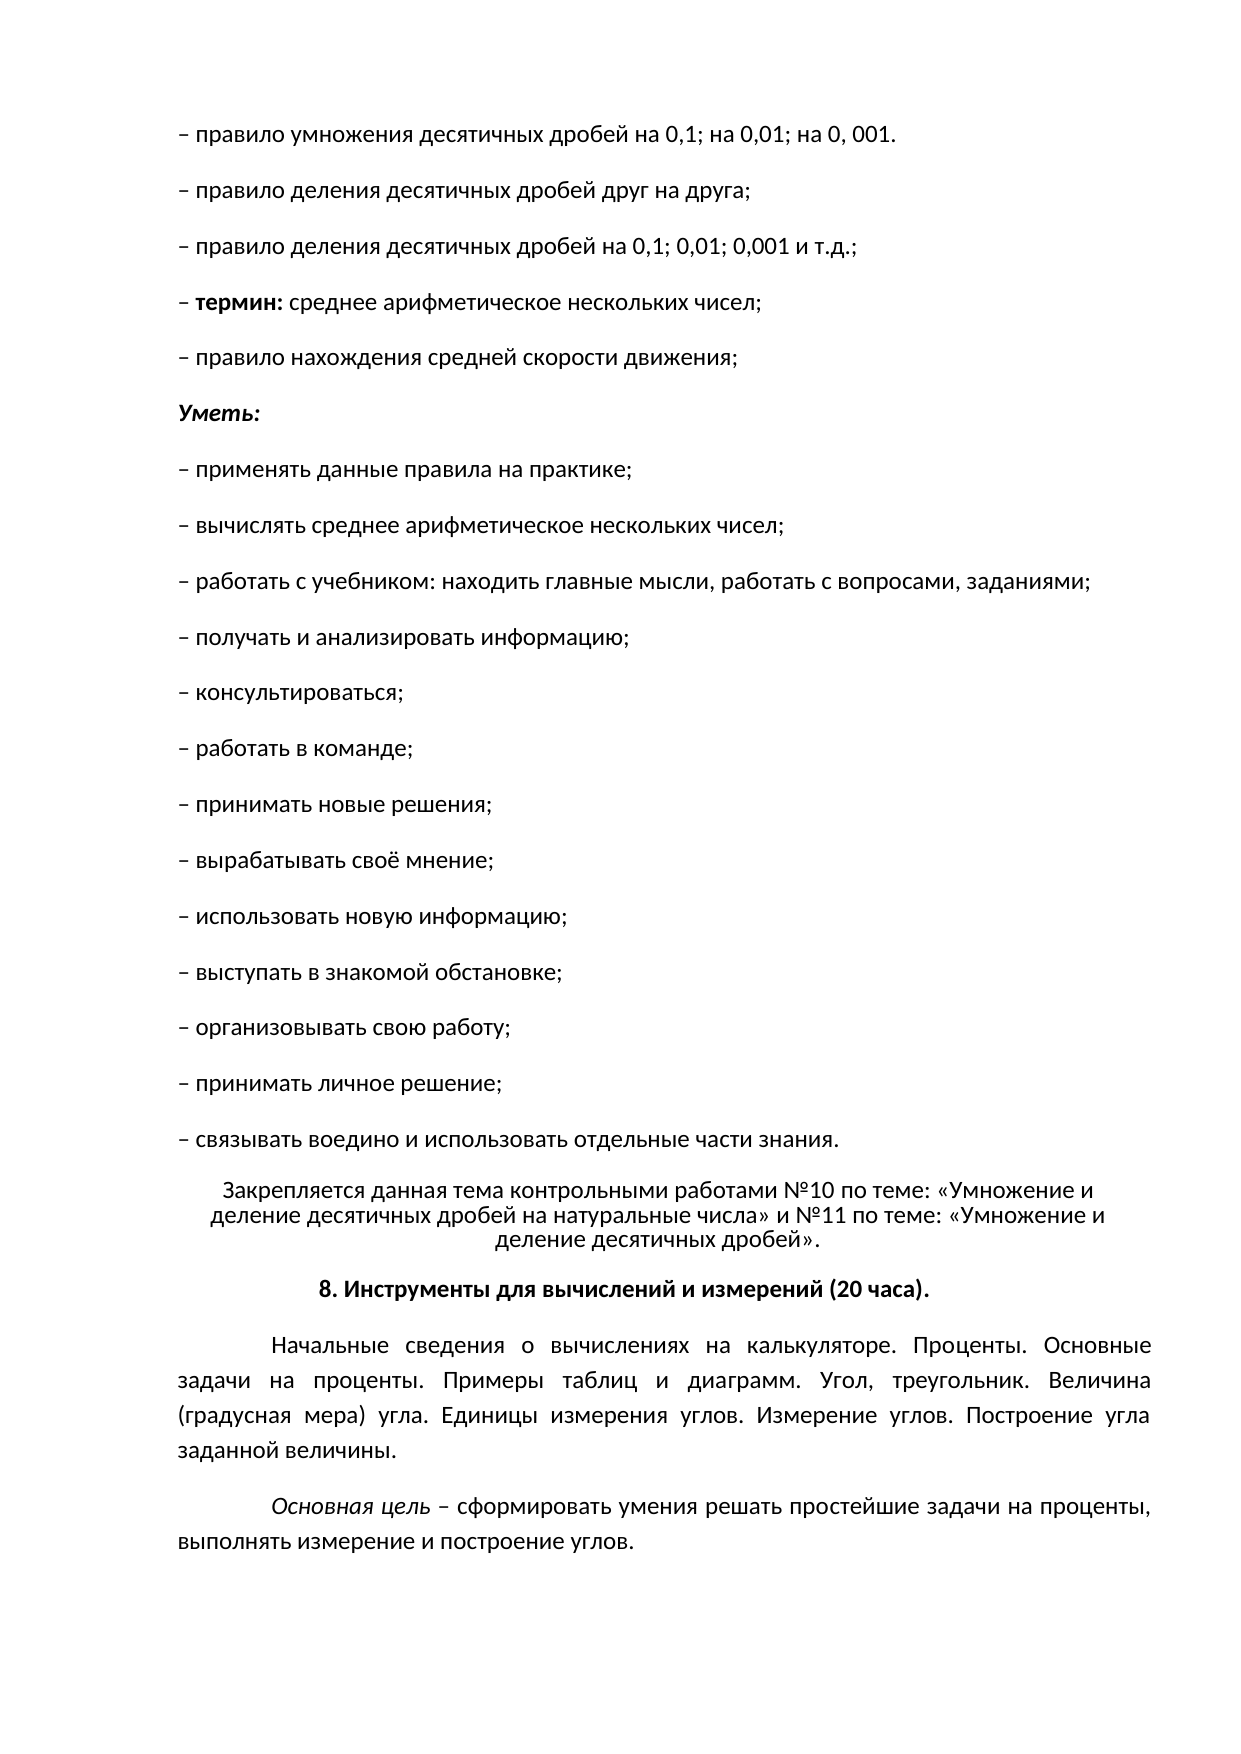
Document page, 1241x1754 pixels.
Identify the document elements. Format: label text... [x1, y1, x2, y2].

text – организовывать свою работу; [177, 1011, 1152, 1042]
text – правило деления десятичных дробей на 0,1; 0,01; 0,001 и т.д.; [177, 230, 1152, 260]
text Закрепляется данная тема контрольными работами №10 по теме: «Умножение и деление десятичных дробей на натуральные числа» и №11 по теме: «Умножение и деление десятичных дробей». [177, 1179, 1138, 1252]
text – получать и анализировать информацию; [177, 621, 1152, 651]
text – правило умножения десятичных дробей на 0,1; на 0,01; на 0, 001. [177, 118, 1152, 149]
text – работать в команде; [177, 732, 1152, 763]
text – правило нахождения средней скорости движения; [177, 341, 1152, 372]
text Основная цель – сформировать умения решать простейшие задачи на проценты, выполнять измерение и построение углов. [177, 1490, 1152, 1555]
text – вырабатывать своё мнение; [177, 844, 1152, 874]
text – вычислять среднее арифметическое нескольких чисел; [177, 509, 1152, 539]
text – консультироваться; [177, 676, 1152, 707]
text – правило деления десятичных дробей друг на друга; [177, 174, 1152, 204]
text – работать с учебником: находить главные мысли, работать с вопросами, заданиями; [177, 565, 1152, 595]
text Уметь: [177, 397, 1152, 428]
text 8. Инструменты для вычислений и измерений (20 часа). [177, 1273, 1152, 1304]
text – термин: среднее арифметическое нескольких чисел; [177, 286, 1152, 316]
text Начальные сведения о вычислениях на калькуляторе. Проценты. Основные задачи на проценты. Примеры таблиц и диаграмм. Угол, треугольник. Величина (градусная мера) угла. Единицы измерения углов. Измерение углов. Построение угла заданной величины. [177, 1329, 1152, 1464]
text – применять данные правила на практике; [177, 453, 1152, 484]
text – выступать в знакомой обстановке; [177, 956, 1152, 986]
text – использовать новую информацию; [177, 900, 1152, 930]
text – принимать личное решение; [177, 1067, 1152, 1098]
text – связывать воедино и использовать отдельные части знания. [177, 1123, 1152, 1154]
text – принимать новые решения; [177, 788, 1152, 819]
